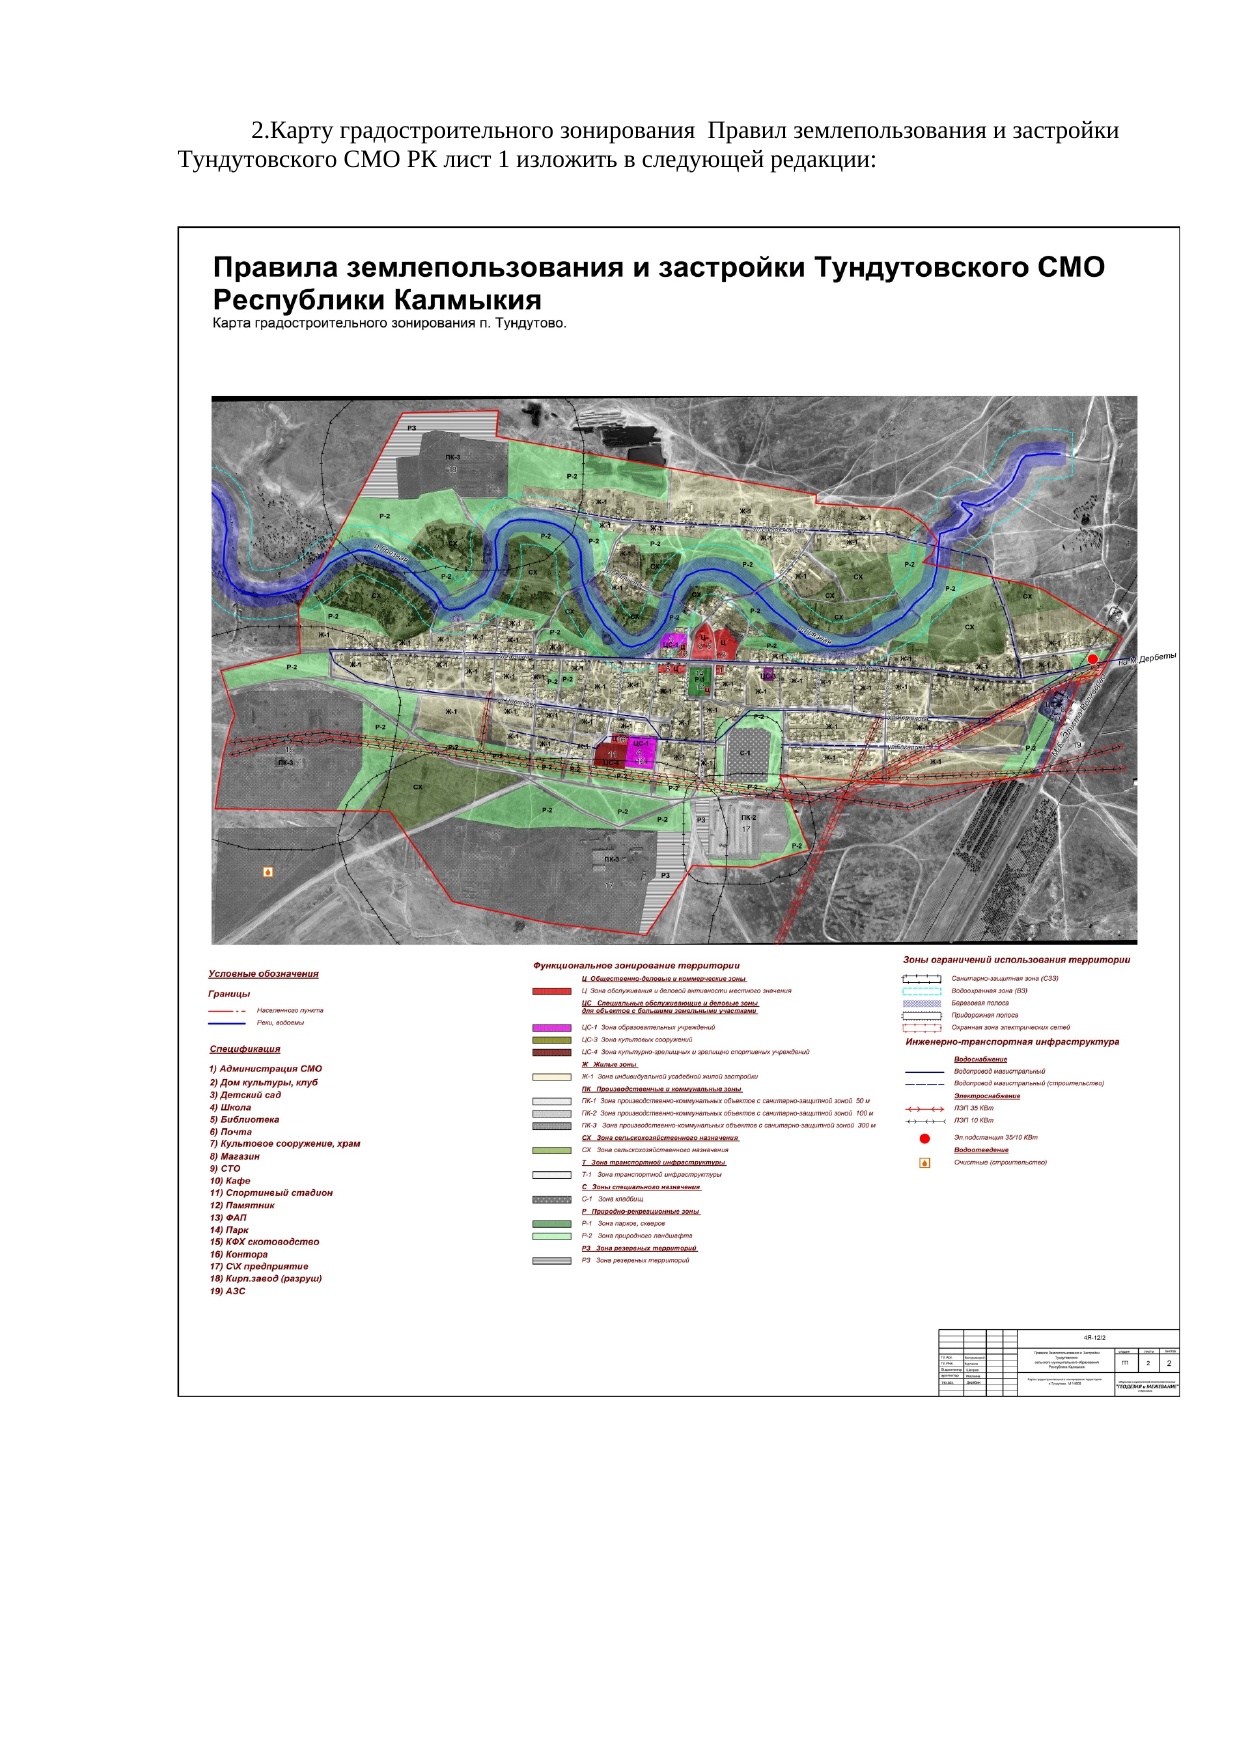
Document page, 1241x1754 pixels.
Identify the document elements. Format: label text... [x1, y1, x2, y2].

text 2.Карту градостроительного зонирования Правил землепользования и застройки Тундутовского СМО РК лист 1 изложить в следующей редакции: [177, 115, 1152, 173]
picture [177, 226, 1181, 1397]
